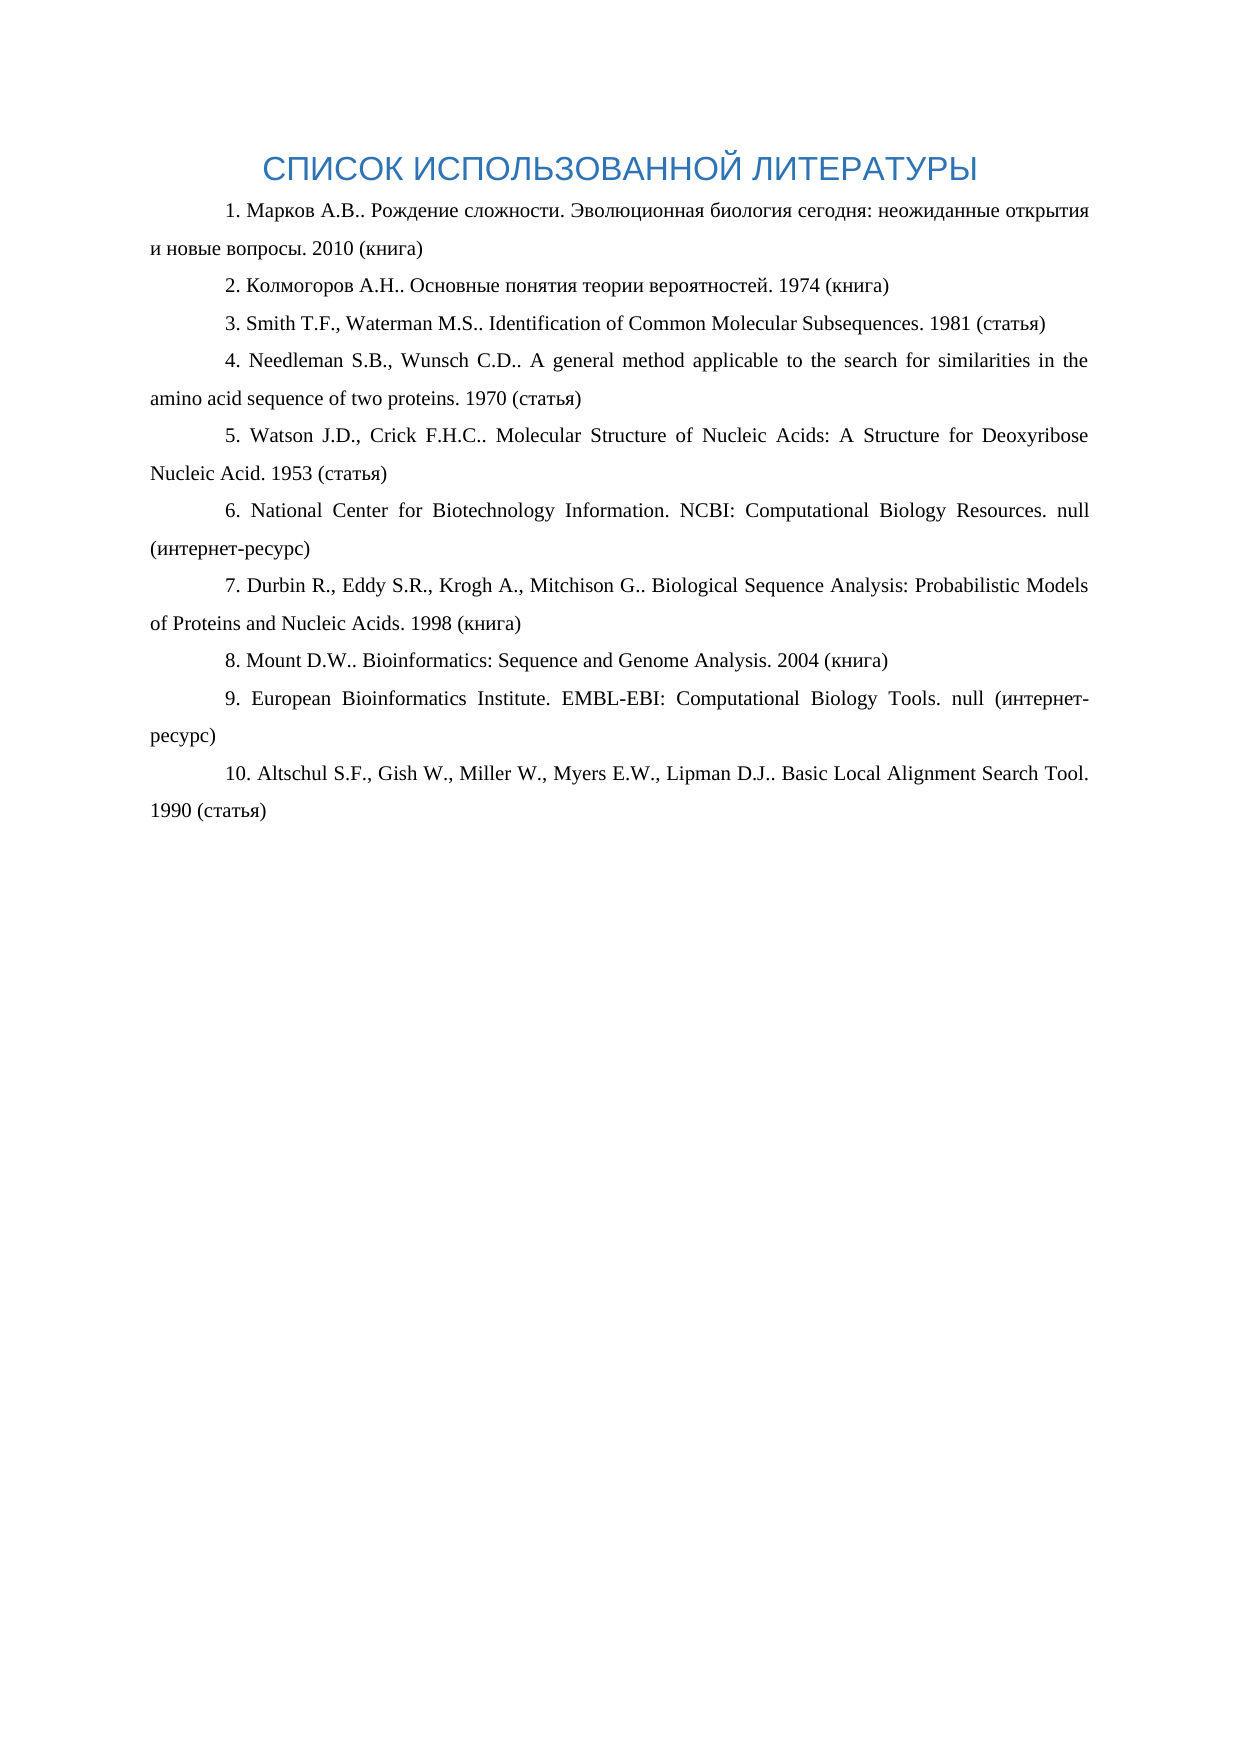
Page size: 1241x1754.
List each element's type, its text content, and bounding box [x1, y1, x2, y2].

text 4. Needleman S.B., Wunsch C.D.. A general method applicable to the search for similarities in the amino acid sequence of two proteins. 1970 (статья) [150, 337, 1090, 412]
text 10. Altschul S.F., Gish W., Miller W., Myers E.W., Lipman D.J.. Basic Local Alignment Search Tool. 1990 (статья) [150, 750, 1090, 825]
text 9. European Bioinformatics Institute. EMBL-EBI: Computational Biology Tools. null (интернет-ресурс) [150, 675, 1090, 750]
text 6. National Center for Biotechnology Information. NCBI: Computational Biology Resources. null (интернет-ресурс) [150, 487, 1090, 562]
text 2. Колмогоров А.Н.. Основные понятия теории вероятностей. 1974 (книга) [150, 262, 1090, 300]
text 8. Mount D.W.. Bioinformatics: Sequence and Genome Analysis. 2004 (книга) [150, 637, 1090, 675]
text 7. Durbin R., Eddy S.R., Krogh A., Mitchison G.. Biological Sequence Analysis: Probabilistic Models of Proteins and Nucleic Acids. 1998 (книга) [150, 562, 1090, 637]
subtitle СПИСОК ИСПОЛЬЗОВАННОЙ ЛИТЕРАТУРЫ [150, 150, 1090, 187]
text 5. Watson J.D., Crick F.H.C.. Molecular Structure of Nucleic Acids: A Structure for Deoxyribose Nucleic Acid. 1953 (статья) [150, 412, 1090, 487]
text 1. Марков А.В.. Рождение сложности. Эволюционная биология сегодня: неожиданные открытия и новые вопросы. 2010 (книга) [150, 187, 1090, 262]
text 3. Smith T.F., Waterman M.S.. Identification of Common Molecular Subsequences. 1981 (статья) [150, 300, 1090, 337]
